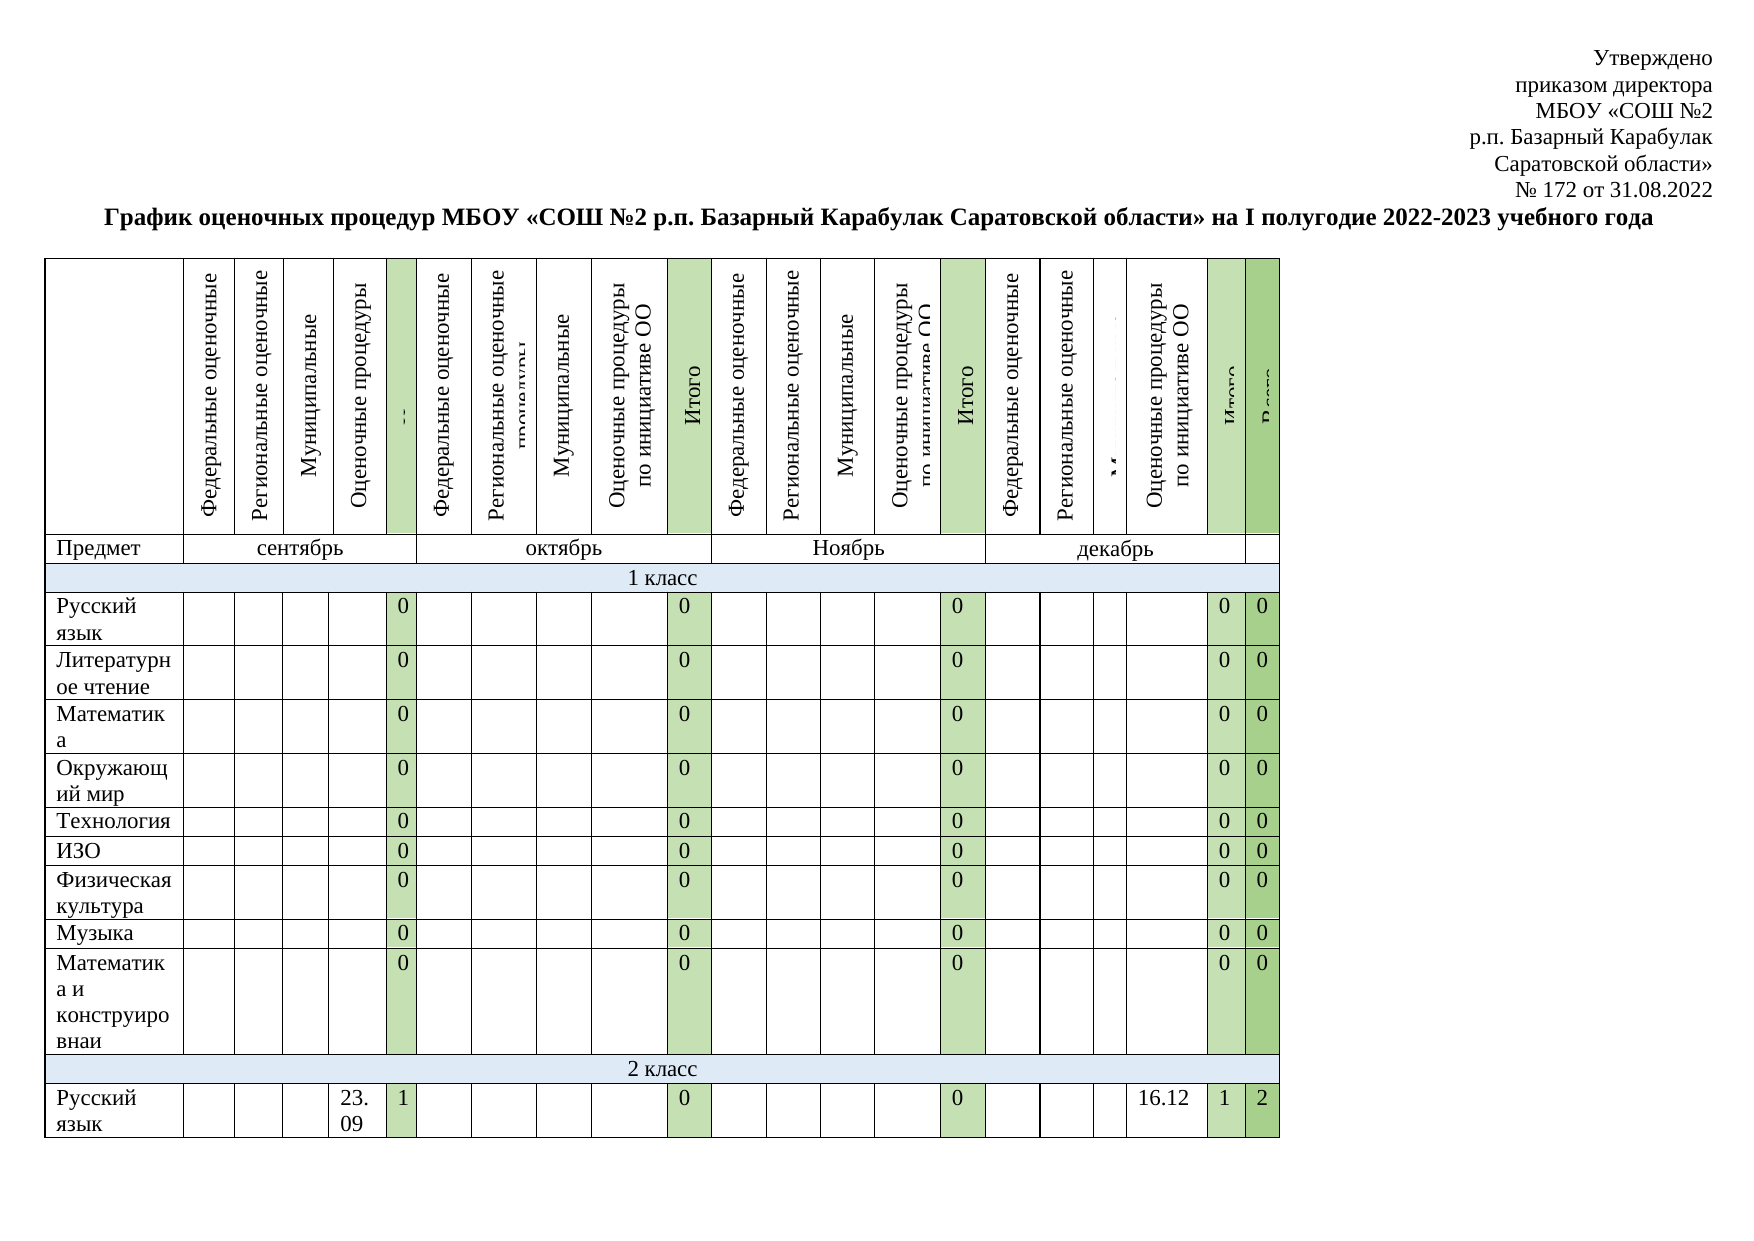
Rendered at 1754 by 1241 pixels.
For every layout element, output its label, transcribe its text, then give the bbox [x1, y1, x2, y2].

table_cell 0 [668, 646, 711, 699]
table_cell [875, 866, 940, 918]
table_cell [592, 920, 667, 947]
table_cell [1127, 700, 1207, 753]
table_cell [184, 1084, 234, 1137]
table_cell 0 [1246, 593, 1279, 645]
table_cell [472, 593, 536, 645]
table_cell [1246, 535, 1279, 562]
table_cell [712, 808, 766, 836]
table_cell [1127, 808, 1207, 836]
table_header Оценочные процедуры по инициативе ОО [875, 259, 940, 533]
table_header Муниципальные оценочные процедуры [537, 259, 591, 533]
table_cell [1094, 866, 1126, 918]
table_header Региональные оценочные процедуры [472, 259, 536, 533]
table_cell [1041, 949, 1093, 1054]
table_cell [329, 593, 386, 645]
table_cell 0 [941, 593, 985, 645]
table_cell [283, 920, 328, 947]
table_cell [235, 646, 282, 699]
table_cell [712, 920, 766, 947]
table_cell [283, 646, 328, 699]
table_cell [767, 866, 820, 918]
table_cell [1094, 808, 1126, 836]
table_cell [537, 920, 591, 947]
table_cell [821, 700, 874, 753]
table_header Региональные оценочные процедуры [235, 259, 283, 533]
table_cell 0 [1246, 700, 1279, 753]
table_cell 1 [1208, 1084, 1245, 1137]
table_header Федеральные оценочные процедуры [986, 259, 1039, 533]
table_cell 16.12 [1127, 1084, 1207, 1137]
table_cell [592, 1084, 667, 1137]
table_header [46, 259, 183, 533]
table_cell 0 [387, 837, 416, 865]
table_cell 0 [1246, 754, 1279, 807]
table_cell [417, 754, 471, 807]
table_cell [537, 754, 591, 807]
table_cell Музыка [46, 920, 183, 947]
table_cell [184, 866, 234, 918]
table_cell 0 [668, 837, 711, 865]
table_cell [235, 700, 282, 753]
table_cell [1094, 593, 1126, 645]
table_cell [472, 1084, 536, 1137]
table_cell [417, 920, 471, 947]
table_cell [417, 837, 471, 865]
table_header Федеральные оценочные процедуры [417, 259, 471, 533]
table_header Оценочные процедуры по инициативе ОО [1127, 259, 1207, 533]
table_cell [329, 754, 386, 807]
table_header Региональные оценочные процедуры [1041, 259, 1093, 533]
table_cell [821, 920, 874, 947]
table_cell [472, 920, 536, 947]
text приказом директора [44, 71, 1713, 97]
table_cell 0 [941, 837, 985, 865]
table_cell [821, 837, 874, 865]
table_cell декабрь [986, 535, 1245, 562]
table_cell [472, 949, 536, 1054]
table_header Итого [668, 259, 711, 533]
table_cell [821, 808, 874, 836]
table_cell Предмет [46, 535, 183, 562]
table_cell [329, 837, 386, 865]
table_cell [329, 920, 386, 947]
table_cell [712, 646, 766, 699]
table_cell [417, 700, 471, 753]
table_cell [592, 837, 667, 865]
table_cell [712, 700, 766, 753]
table_cell [1041, 1084, 1093, 1137]
table_cell [417, 808, 471, 836]
table_header Всего [1246, 259, 1279, 533]
table_cell [712, 949, 766, 1054]
table_header Муниципальные оценочные процедуры [284, 259, 333, 533]
table_cell Окружающий мир [46, 754, 183, 807]
table_cell [1127, 920, 1207, 947]
table_cell 0 [387, 593, 416, 645]
table_cell [283, 1084, 328, 1137]
table_cell [184, 920, 234, 947]
table_cell 0 [1208, 593, 1245, 645]
table_cell [1041, 593, 1093, 645]
table_cell Литературное чтение [46, 646, 183, 699]
text График оценочных процедур МБОУ «СОШ №2 р.п. Базарный Карабулак Саратовской области» на I полугодие 2022-2023 учебного года [44, 202, 1713, 231]
table_cell Ноябрь [712, 535, 985, 562]
table_cell [184, 754, 234, 807]
table_cell [417, 593, 471, 645]
table_cell [472, 866, 536, 918]
table_cell [875, 646, 940, 699]
table_cell 0 [387, 920, 416, 947]
table_cell [1094, 700, 1126, 753]
table_cell [767, 700, 820, 753]
table_cell [329, 700, 386, 753]
table_cell [1041, 646, 1093, 699]
table_cell [1041, 866, 1093, 918]
table_cell [821, 949, 874, 1054]
table_cell 0 [1208, 808, 1245, 836]
table_cell [592, 593, 667, 645]
table_cell 0 [1246, 866, 1279, 918]
table_cell [1041, 920, 1093, 947]
table_cell [986, 837, 1039, 865]
table_cell [329, 866, 386, 918]
table_cell 2 класс [46, 1055, 1279, 1083]
table_cell 0 [941, 1084, 985, 1137]
table_cell [875, 808, 940, 836]
table_cell [986, 700, 1039, 753]
table_cell [1094, 920, 1126, 947]
table_cell [592, 646, 667, 699]
table_cell 0 [941, 866, 985, 918]
table_cell [986, 920, 1039, 947]
table_cell 0 [1246, 920, 1279, 947]
table_cell [184, 700, 234, 753]
table_cell 0 [941, 700, 985, 753]
table_cell [537, 593, 591, 645]
table_cell [283, 866, 328, 918]
table_cell [537, 949, 591, 1054]
table_cell [592, 700, 667, 753]
table_cell [329, 646, 386, 699]
table_cell 0 [668, 593, 711, 645]
table_cell 0 [668, 754, 711, 807]
table_cell 0 [387, 866, 416, 918]
table_cell [283, 754, 328, 807]
table_cell [1127, 754, 1207, 807]
table_cell [1127, 949, 1207, 1054]
table_cell [235, 837, 282, 865]
table_cell [537, 866, 591, 918]
table_cell [592, 949, 667, 1054]
table_cell [875, 1084, 940, 1137]
table_cell 0 [387, 700, 416, 753]
table_cell [472, 808, 536, 836]
table_cell [235, 1084, 282, 1137]
table_cell [1041, 837, 1093, 865]
table_cell [235, 593, 282, 645]
table_cell [1094, 646, 1126, 699]
table_cell [1127, 837, 1207, 865]
table_cell [283, 808, 328, 836]
table_header Итого [1208, 259, 1245, 533]
table_cell [1127, 646, 1207, 699]
table_header Оценочные процедуры по инициативе ОО [592, 259, 667, 533]
table_cell [472, 837, 536, 865]
table_cell [821, 646, 874, 699]
table_header Оценочные процедуры по инициативе ОО [334, 259, 386, 533]
table_cell [1127, 593, 1207, 645]
table_cell Математика и конструировнаи [46, 949, 183, 1054]
table_cell [592, 808, 667, 836]
text Утверждено [44, 44, 1713, 71]
table_cell [986, 1084, 1039, 1137]
table_cell [712, 1084, 766, 1137]
table_cell [329, 808, 386, 836]
table_cell [767, 920, 820, 947]
table_cell [986, 949, 1039, 1054]
table_cell [767, 808, 820, 836]
table_cell 0 [941, 646, 985, 699]
table_cell 2 [1246, 1084, 1279, 1137]
table_cell [184, 808, 234, 836]
table_cell [329, 949, 386, 1054]
table_cell 0 [941, 754, 985, 807]
table_cell [417, 1084, 471, 1137]
table_cell октябрь [417, 535, 711, 562]
table_cell 0 [1208, 754, 1245, 807]
table_cell сентябрь [184, 535, 416, 562]
table_cell [417, 646, 471, 699]
table_cell 0 [668, 920, 711, 947]
table_cell [712, 866, 766, 918]
table_cell [821, 593, 874, 645]
table_cell [986, 808, 1039, 836]
table_cell [472, 646, 536, 699]
table_cell [767, 593, 820, 645]
table_cell [767, 754, 820, 807]
table_cell 0 [668, 1084, 711, 1137]
table_cell 0 [387, 949, 416, 1054]
table_header Федеральные оценочные процедуры [184, 259, 234, 533]
table_cell [875, 949, 940, 1054]
table_cell 0 [387, 754, 416, 807]
table_cell [875, 920, 940, 947]
table_cell 0 [1208, 837, 1245, 865]
table_cell Технология [46, 808, 183, 836]
table_cell 0 [668, 866, 711, 918]
table_cell [184, 949, 234, 1054]
text № 172 от 31.08.2022 [44, 176, 1713, 202]
table_cell [472, 754, 536, 807]
table_cell 0 [1208, 866, 1245, 918]
text р.п. Базарный Карабулак [44, 123, 1713, 150]
table_cell 1 класс [46, 564, 1279, 592]
table_cell [986, 646, 1039, 699]
table_cell 0 [387, 808, 416, 836]
table_header Федеральные оценочные процедуры [712, 259, 766, 533]
table_cell [235, 808, 282, 836]
table_cell Физическая культура [46, 866, 183, 918]
table_cell 0 [668, 808, 711, 836]
table_cell [537, 1084, 591, 1137]
text МБОУ «СОШ №2 [44, 97, 1713, 123]
table_cell 1 [387, 1084, 416, 1137]
table_cell 0 [1208, 700, 1245, 753]
table_cell 0 [1246, 837, 1279, 865]
table_cell [1041, 754, 1093, 807]
table_cell [986, 593, 1039, 645]
table_cell [537, 837, 591, 865]
table_header Региональные оценочные процедуры [767, 259, 820, 533]
table_cell [1127, 866, 1207, 918]
table_cell [821, 754, 874, 807]
table_cell [767, 1084, 820, 1137]
table_header Муниципальные оценочные процедуры [1094, 259, 1126, 533]
table_cell [1041, 808, 1093, 836]
table_cell [875, 837, 940, 865]
table_cell Русский язык [46, 1084, 183, 1137]
table_cell [417, 866, 471, 918]
table_cell [592, 754, 667, 807]
table_cell [767, 646, 820, 699]
table_cell Математика [46, 700, 183, 753]
table_cell Русский язык [46, 593, 183, 645]
table_cell 0 [941, 920, 985, 947]
table_header Итого [941, 259, 985, 533]
table_cell [767, 837, 820, 865]
table_cell 0 [1208, 949, 1245, 1054]
table_cell [283, 837, 328, 865]
table_cell [283, 700, 328, 753]
table_cell [184, 646, 234, 699]
table_cell [472, 700, 536, 753]
table_cell [592, 866, 667, 918]
table_cell 0 [1246, 646, 1279, 699]
table_cell [1094, 754, 1126, 807]
table_cell 0 [1208, 920, 1245, 947]
table_cell [875, 593, 940, 645]
table_cell 0 [1246, 808, 1279, 836]
table_cell [184, 837, 234, 865]
text Саратовской области» [44, 150, 1713, 176]
table_cell [821, 1084, 874, 1137]
table_cell 0 [668, 949, 711, 1054]
table_cell ИЗО [46, 837, 183, 865]
table_cell [875, 754, 940, 807]
table_cell [767, 949, 820, 1054]
table_cell [235, 920, 282, 947]
table_cell [1094, 949, 1126, 1054]
table_cell [235, 949, 282, 1054]
table_cell [712, 593, 766, 645]
table_cell [712, 837, 766, 865]
table_cell [283, 593, 328, 645]
table_cell 0 [387, 646, 416, 699]
table_cell [1094, 837, 1126, 865]
table_cell [537, 646, 591, 699]
table_cell [821, 866, 874, 918]
table_cell [1041, 700, 1093, 753]
table_header Итого [387, 259, 416, 533]
table_cell [1094, 1084, 1126, 1137]
table_cell [712, 754, 766, 807]
table_cell [283, 949, 328, 1054]
table_cell [986, 754, 1039, 807]
table_cell [537, 808, 591, 836]
table_header Муниципальные оценочные процедуры [821, 259, 874, 533]
table_cell [875, 700, 940, 753]
table_cell 0 [1246, 949, 1279, 1054]
table_cell [235, 754, 282, 807]
table_cell 0 [941, 949, 985, 1054]
table_cell [986, 866, 1039, 918]
table_cell [184, 593, 234, 645]
table_cell 23.09 [329, 1084, 386, 1137]
table_cell [537, 700, 591, 753]
table_cell 0 [668, 700, 711, 753]
table_cell 0 [1208, 646, 1245, 699]
table_cell 0 [941, 808, 985, 836]
table_cell [417, 949, 471, 1054]
table_cell [235, 866, 282, 918]
